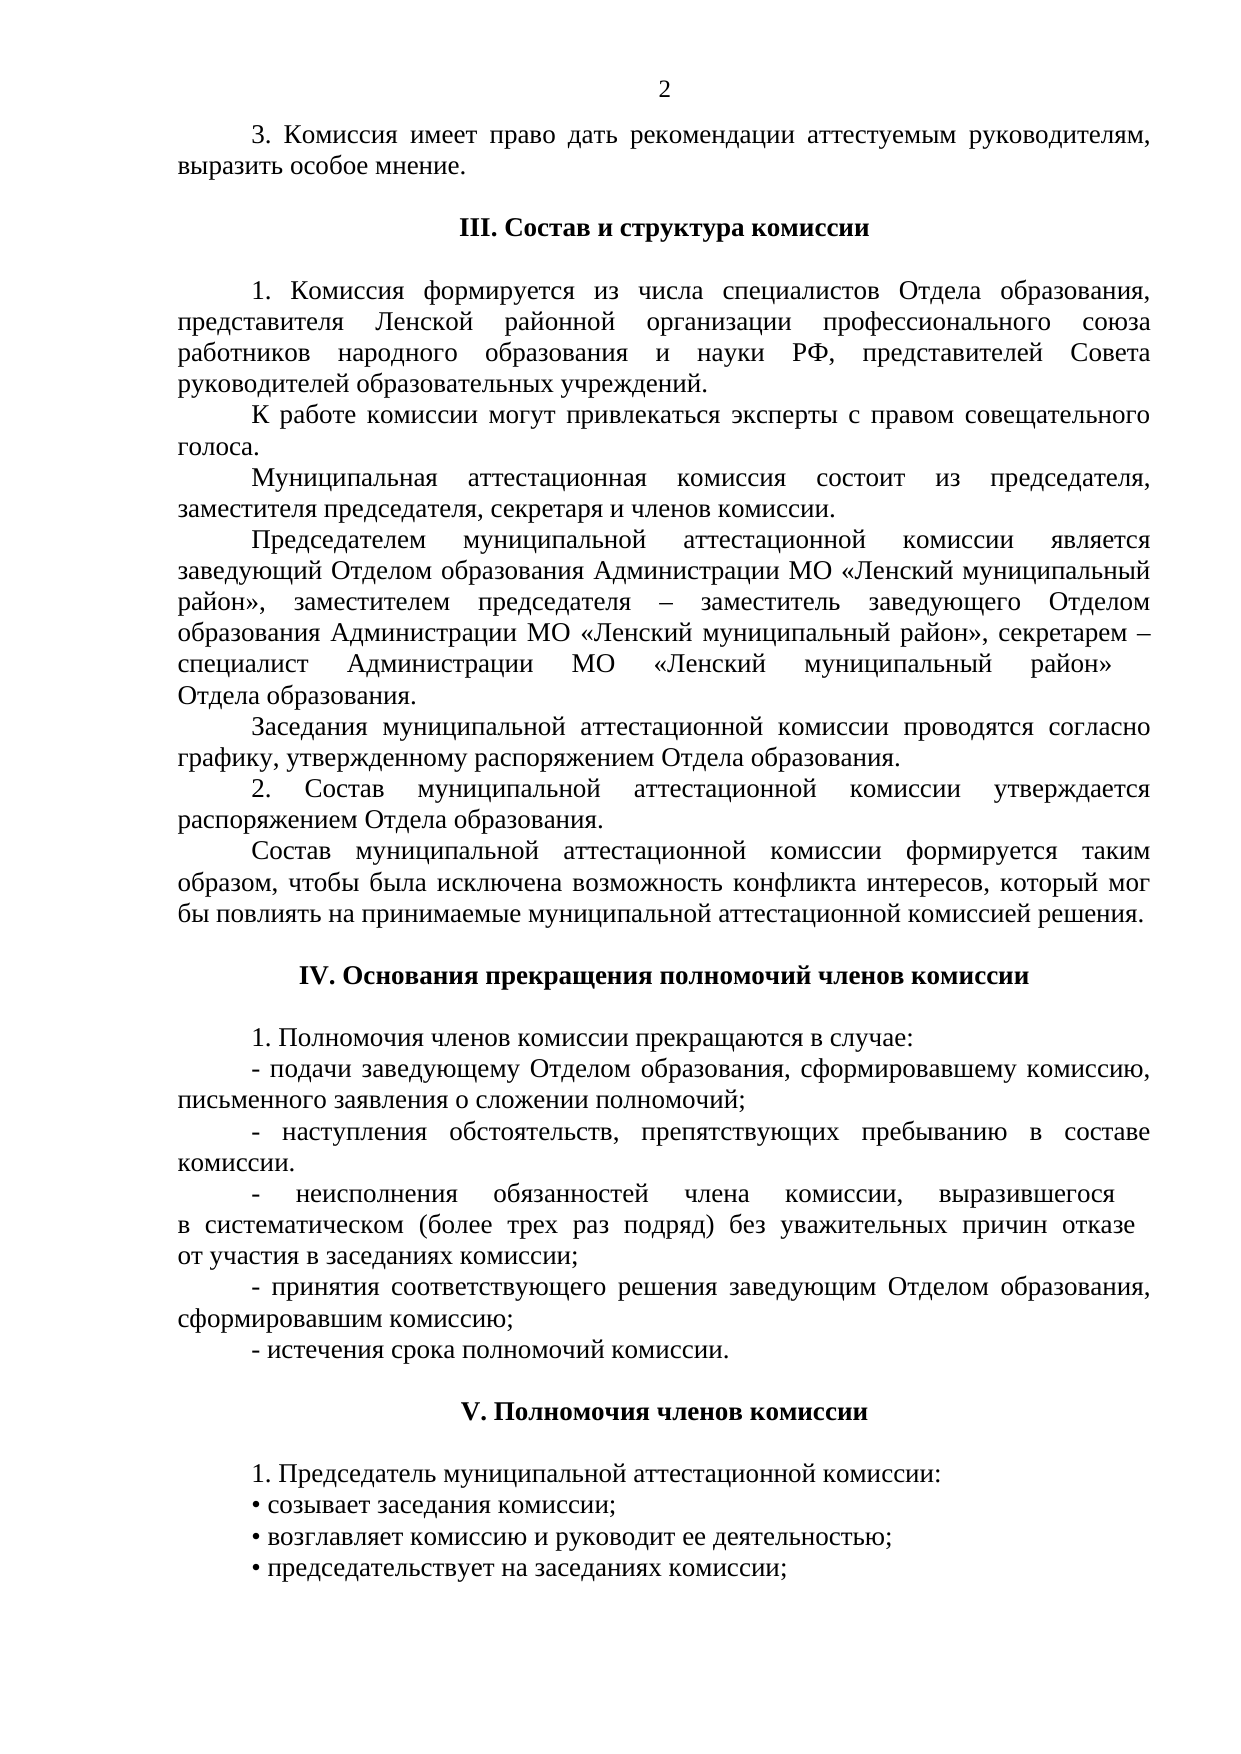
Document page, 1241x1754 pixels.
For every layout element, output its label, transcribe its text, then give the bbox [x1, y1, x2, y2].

text - наступления обстоятельств, препятствующих пребыванию в составе комиссии. [177, 1115, 1152, 1177]
text V. Полномочия членов комиссии [177, 1395, 1152, 1426]
text Состав муниципальной аттестационной комиссии формируется таким образом, чтобы была исключена возможность конфликта интересов, который мог бы повлиять на принимаемые муниципальной аттестационной комиссией решения. [177, 834, 1152, 928]
text Председателем муниципальной аттестационной комиссии является заведующий Отделом образования Администрации МО «Ленский муниципальный район», заместителем председателя – заместитель заведующего Отделом образования Администрации МО «Ленский муниципальный район», секретарем – специалист Администрации МО «Ленский муниципальный район» Отдела образования. [177, 523, 1152, 710]
text - подачи заведующему Отделом образования, сформировавшему комиссию, письменного заявления о сложении полномочий; [177, 1052, 1152, 1115]
text 1. Полномочия членов комиссии прекращаются в случае: [177, 1021, 1152, 1052]
list возглавляет комиссию и руководит ее деятельностью; [177, 1520, 1152, 1551]
text 3. Комиссия имеет право дать рекомендации аттестуемым руководителям, выразить особое мнение. [177, 118, 1152, 180]
text - принятия соответствующего решения заведующим Отделом образования, сформировавшим комиссию; [177, 1271, 1152, 1333]
text - истечения срока полномочий комиссии. [177, 1333, 1152, 1364]
text IV. Основания прекращения полномочий членов комиссии [177, 959, 1152, 990]
text III. Состав и структура комиссии [177, 212, 1152, 243]
list созывает заседания комиссии; [177, 1488, 1152, 1520]
text Заседания муниципальной аттестационной комиссии проводятся согласно графику, утвержденному распоряжением Отдела образования. [177, 710, 1152, 772]
text - неисполнения обязанностей члена комиссии, выразившегося в систематическом (более трех раз подряд) без уважительных причин отказе от участия в заседаниях комиссии; [177, 1177, 1152, 1271]
text 1. Председатель муниципальной аттестационной комиссии: [177, 1457, 1152, 1488]
text Муниципальная аттестационная комиссия состоит из председателя, заместителя председателя, секретаря и членов комиссии. [177, 461, 1152, 523]
text 1. Комиссия формируется из числа специалистов Отдела образования, представителя Ленской районной организации профессионального союза работников народного образования и науки РФ, представителей Совета руководителей образовательных учреждений. [177, 274, 1152, 398]
list председательствует на заседаниях комиссии; [177, 1551, 1152, 1582]
text К работе комиссии могут привлекаться эксперты с правом совещательного голоса. [177, 398, 1152, 461]
text 2. Состав муниципальной аттестационной комиссии утверждается распоряжением Отдела образования. [177, 772, 1152, 834]
